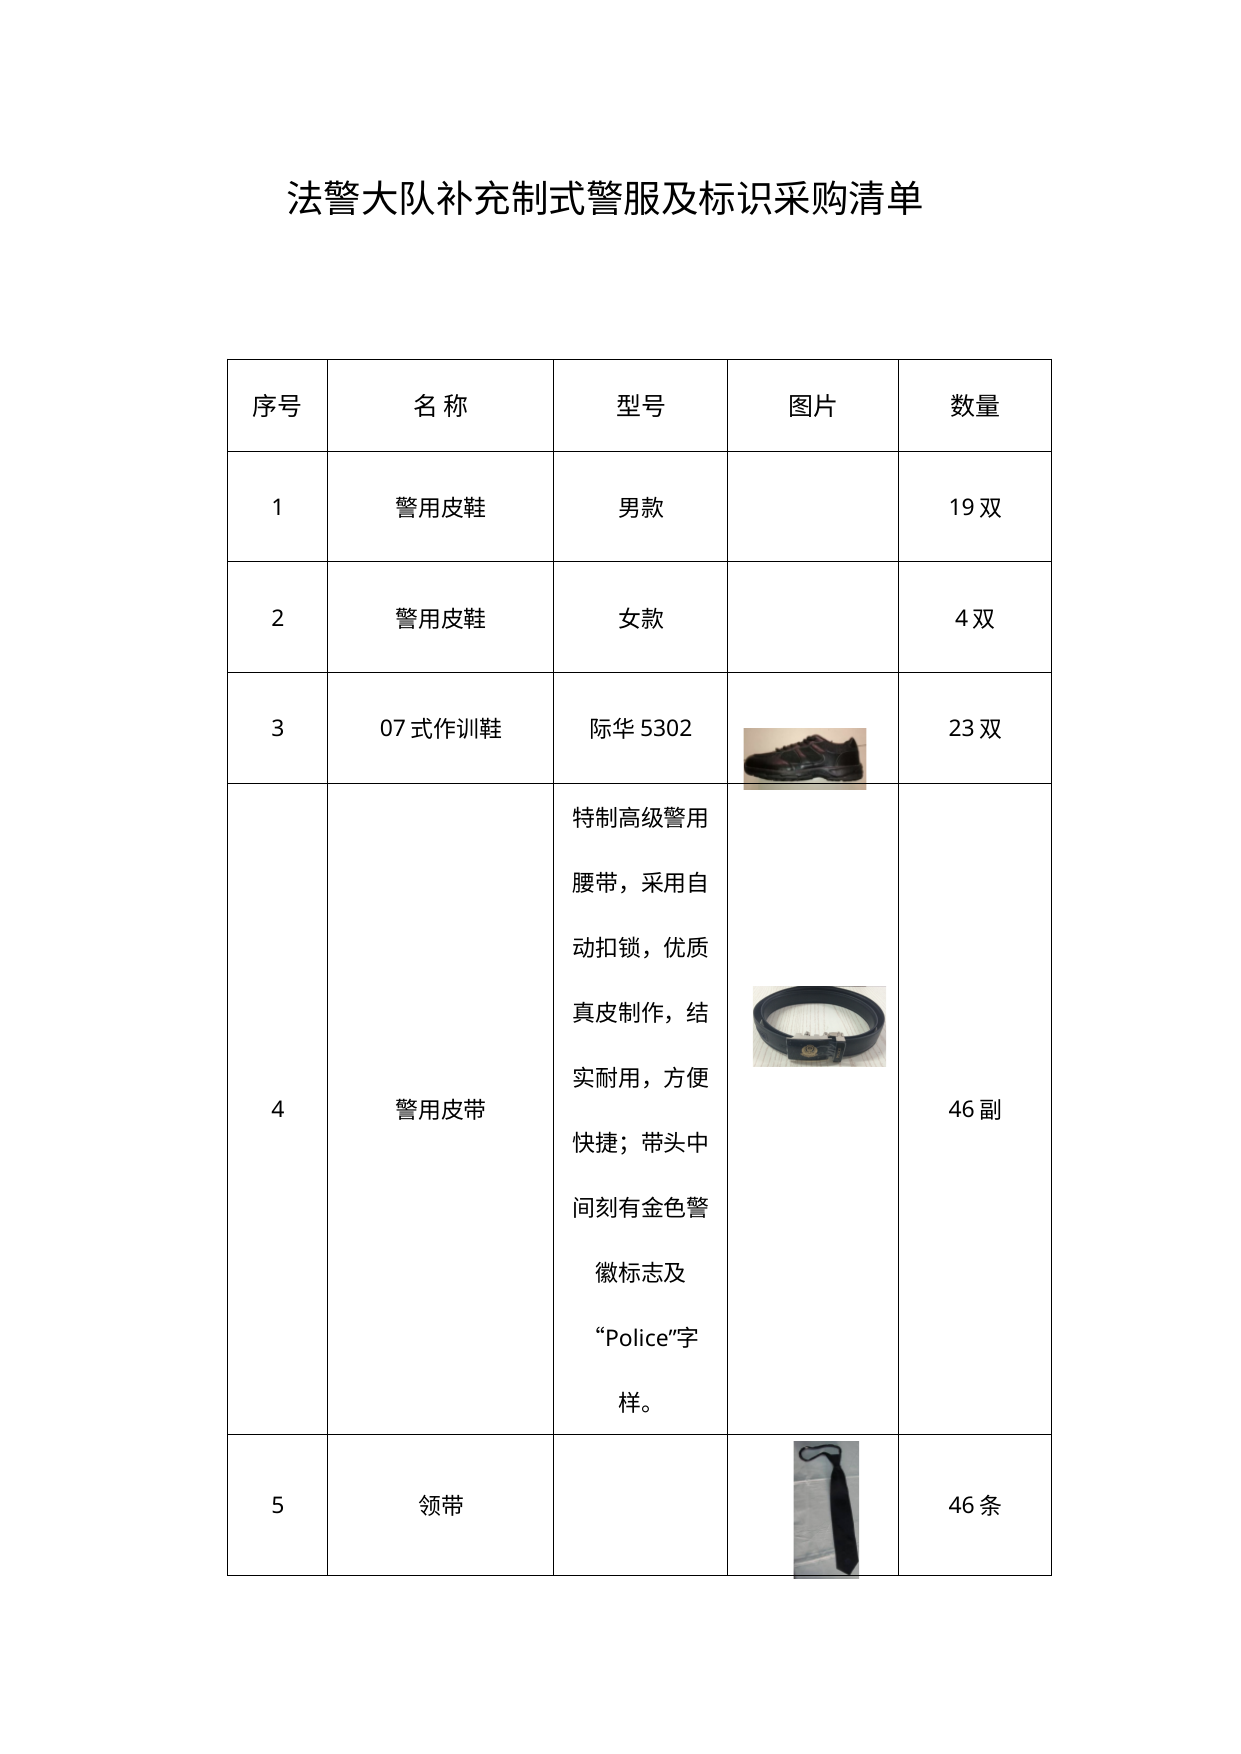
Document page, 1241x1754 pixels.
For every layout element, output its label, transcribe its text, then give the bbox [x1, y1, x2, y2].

table_cell 特制高级警用腰带，采用自动扣锁，优质真皮制作，结实耐用，方便快捷；带头中间刻有金色警徽标志及“Police”字样。 [554, 784, 727, 1434]
table_cell 23双 [899, 673, 1051, 783]
table_cell 2 [228, 562, 327, 672]
table_header 型号 [554, 360, 727, 451]
table_cell 46条 [899, 1435, 1051, 1575]
table_cell [728, 452, 898, 561]
table_cell [554, 1435, 727, 1575]
table_cell [728, 673, 898, 783]
table_cell [728, 1435, 898, 1575]
table_cell 领带 [328, 1435, 553, 1575]
table_cell 女款 [554, 562, 727, 672]
table_header 序号 [228, 360, 327, 451]
table_cell [728, 784, 898, 1434]
table_cell 5 [228, 1435, 327, 1575]
table_cell 4 [228, 784, 327, 1434]
table_cell 警用皮带 [328, 784, 553, 1434]
table_header 图片 [728, 360, 898, 451]
table_header 数量 [899, 360, 1051, 451]
table_cell 男款 [554, 452, 727, 561]
table_cell 3 [228, 673, 327, 783]
table_cell 07式作训鞋 [328, 673, 553, 783]
table_cell 19双 [899, 452, 1051, 561]
table_header 名 称 [328, 360, 553, 451]
table_cell 际华5302 [554, 673, 727, 783]
table_cell 警用皮鞋 [328, 562, 553, 672]
table_cell 4双 [899, 562, 1051, 672]
text 法警大队补充制式警服及标识采购清单 [136, 163, 1104, 228]
table_cell 1 [228, 452, 327, 561]
table_cell 警用皮鞋 [328, 452, 553, 561]
table_cell [728, 562, 898, 672]
table_cell 46副 [899, 784, 1051, 1434]
